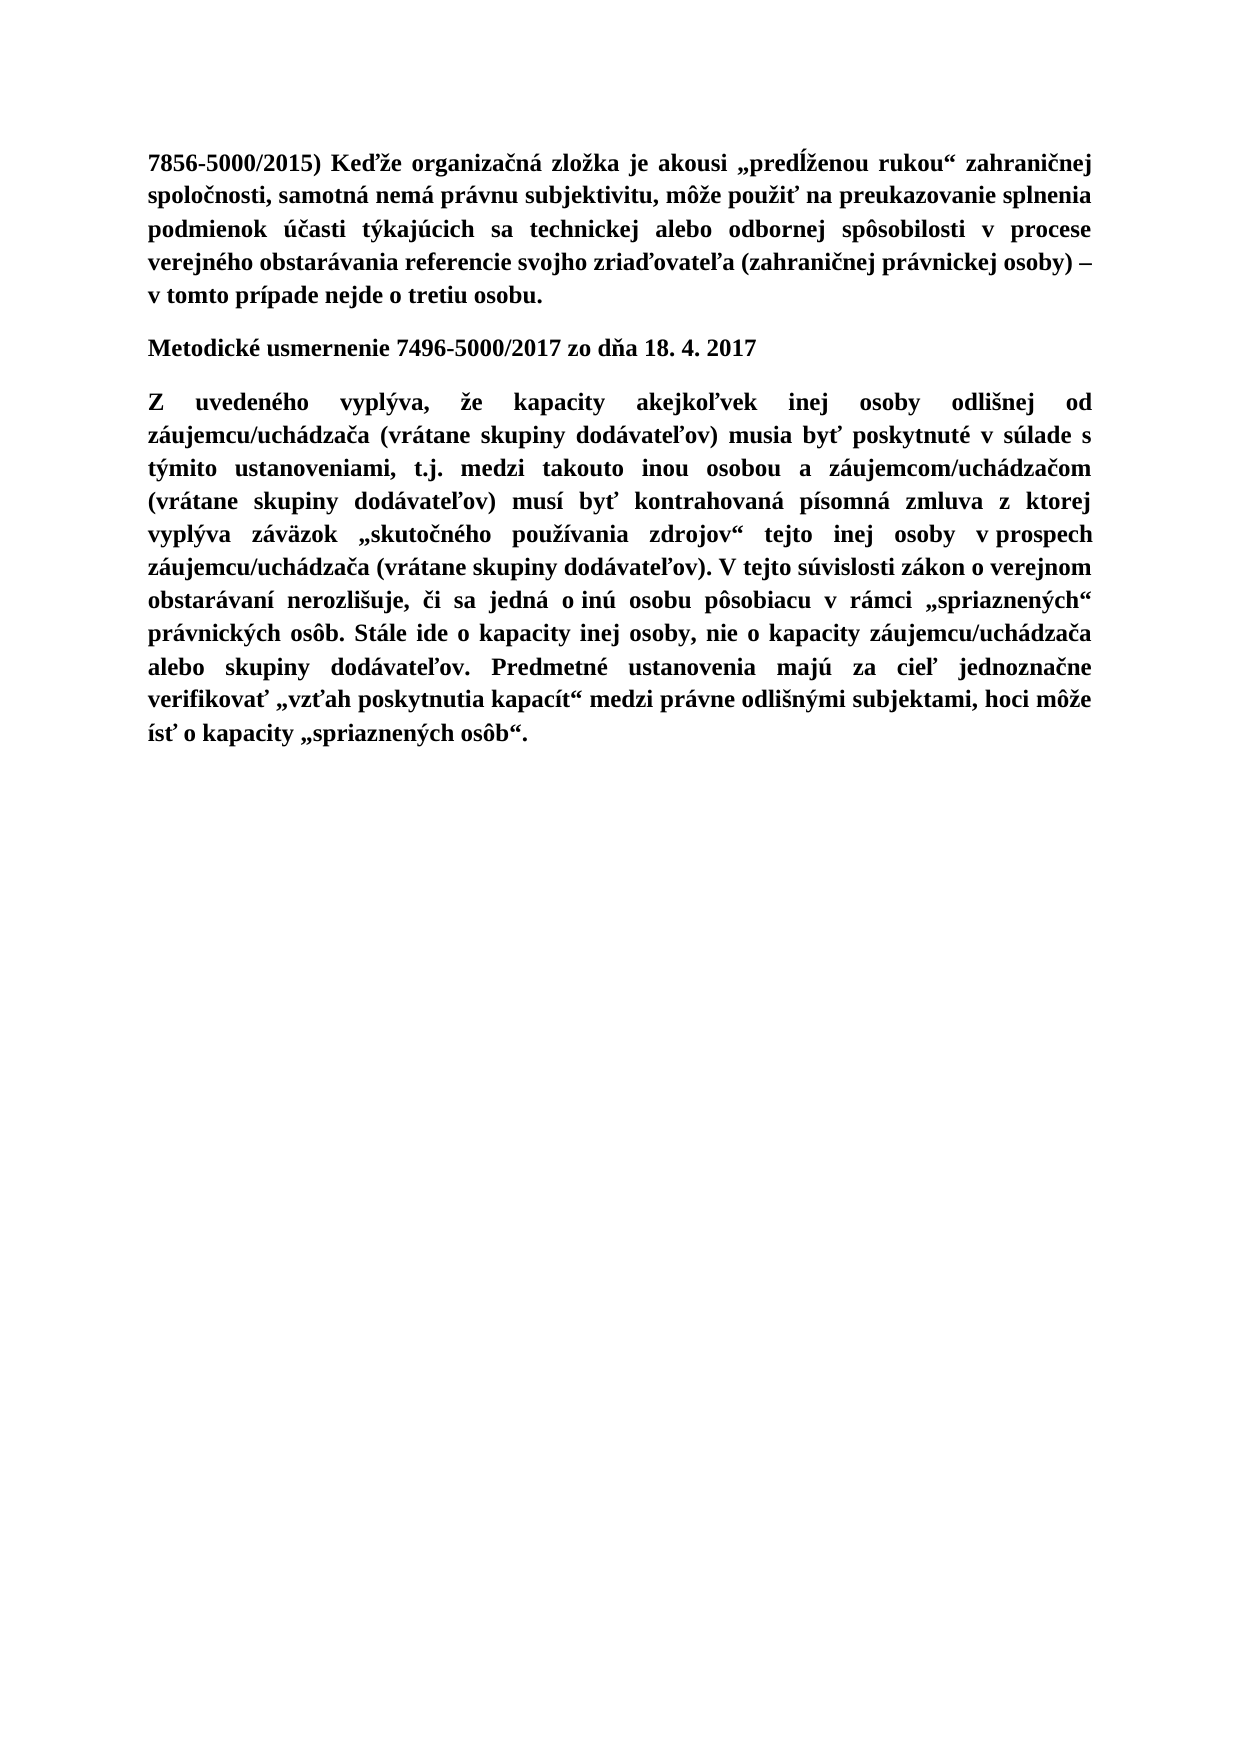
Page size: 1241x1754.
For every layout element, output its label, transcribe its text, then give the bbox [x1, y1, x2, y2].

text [148, 148, 1093, 308]
text Z uvedeného vyplýva, že kapacity akejkoľvek inej osoby odlišnej od záujemcu/uchádzača (vrátane skupiny dodávateľov) musia byť poskytnuté v súlade s týmito ustanoveniami, t.j. medzi takouto inou osobou a záujemcom/uchádzačom (vrátane skupiny dodávateľov) musí byť kontrahovaná písomná zmluva z ktorej vyplýva záväzok „skutočného používania zdrojov“ tejto inej osoby v prospech záujemcu/uchádzača (vrátane skupiny dodávateľov). V tejto súvislosti zákon o verejnom obstarávaní nerozlišuje, či sa jedná o inú osobu pôsobiacu v rámci „spriaznených“ právnických osôb. Stále ide o kapacity inej osoby, nie o kapacity záujemcu/uchádzača alebo skupiny dodávateľov. Predmetné ustanovenia majú za cieľ jednoznačne verifikovať „vzťah poskytnutia kapacít“ medzi právne odlišnými subjektami, hoci môže ísť o kapacity „spriaznených osôb“. [148, 387, 1093, 746]
text Metodické usmernenie 7496-5000/2017 zo dňa 18. 4. 2017 [148, 333, 1093, 362]
